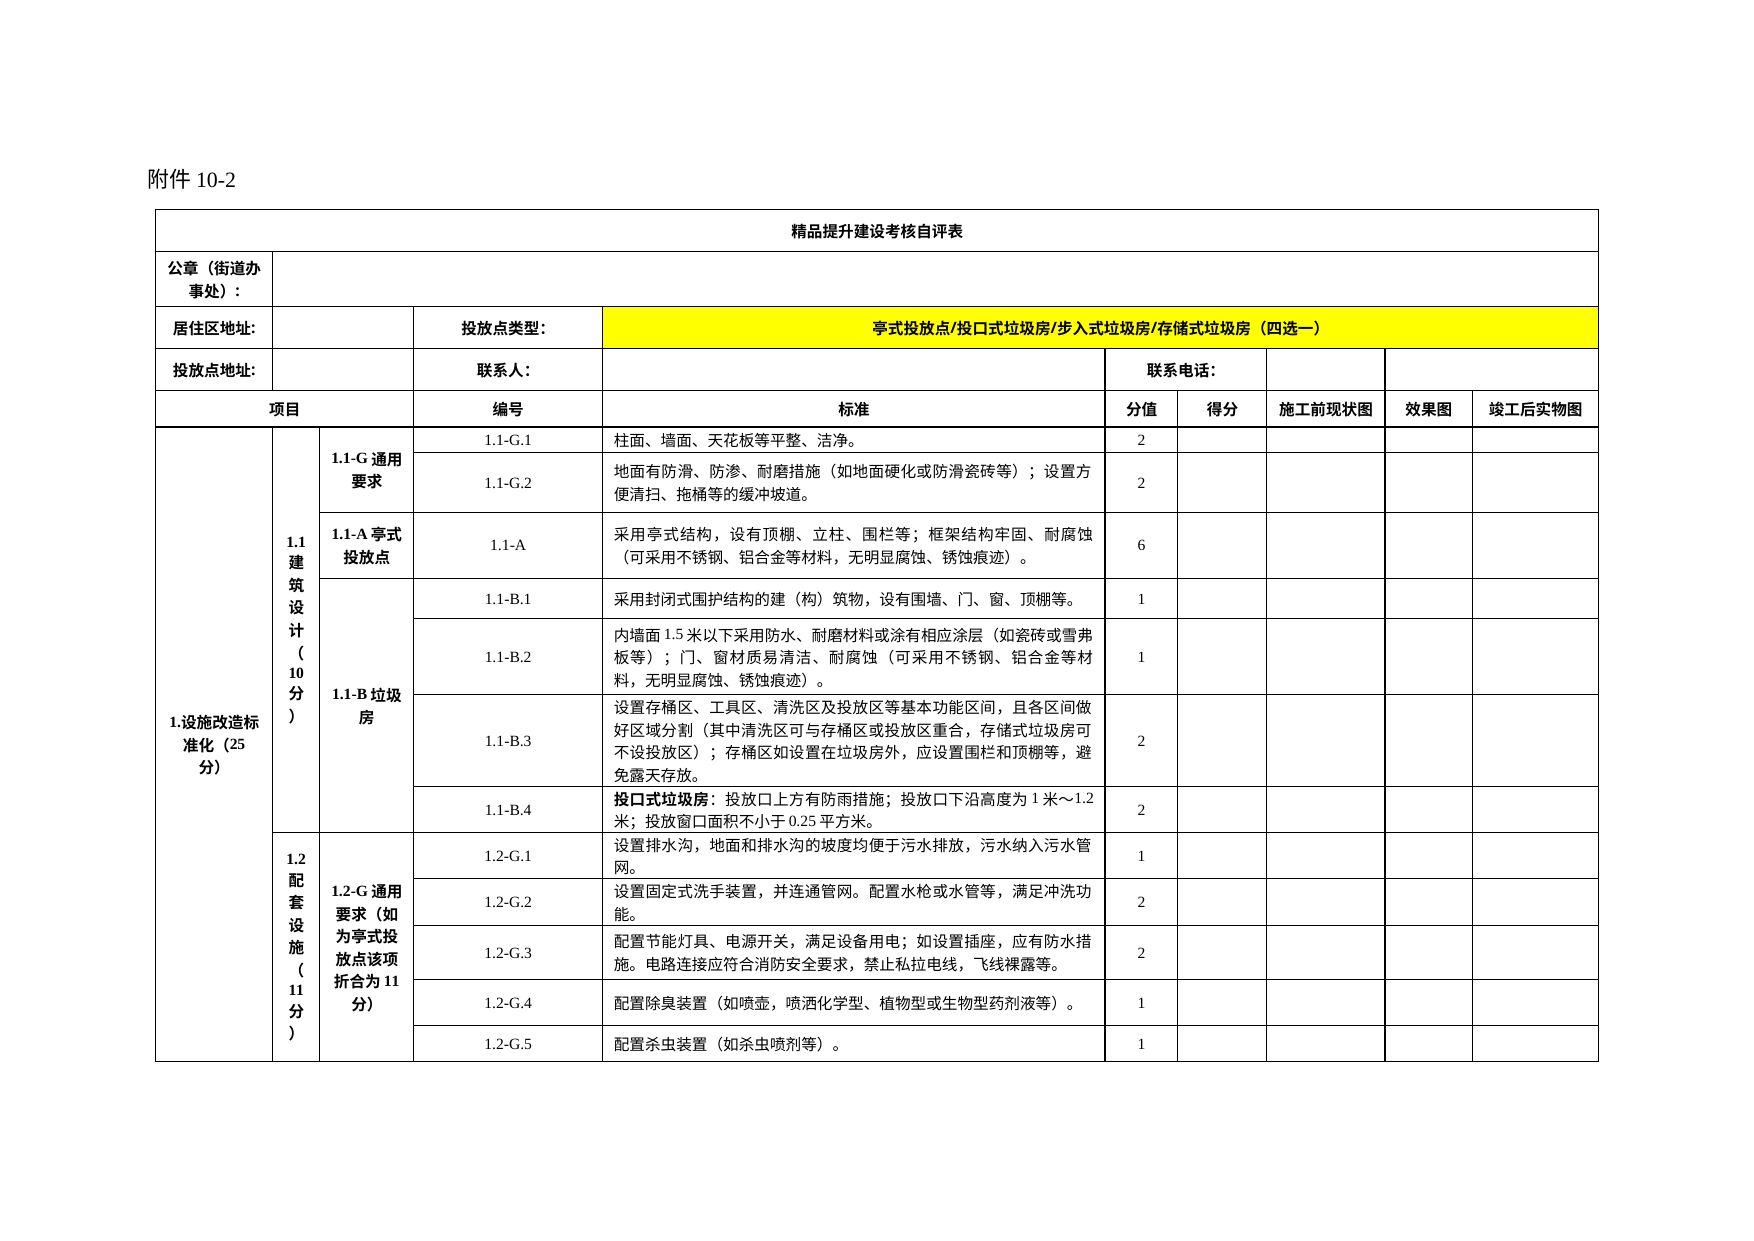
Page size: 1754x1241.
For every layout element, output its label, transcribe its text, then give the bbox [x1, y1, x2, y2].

text 附件10-2 [148, 162, 1606, 193]
table_cell [1473, 579, 1598, 618]
table_cell 编号 [414, 391, 602, 426]
table_cell 1.1-G.2 [414, 453, 602, 512]
table_cell 1.2-G.5 [414, 1026, 602, 1061]
table_cell [1178, 428, 1266, 452]
table_cell 1.1建筑设计（10分） [273, 428, 319, 832]
table_cell [1473, 1026, 1598, 1061]
table_header 精品提升建设考核自评表 [156, 210, 1598, 251]
table_cell [1178, 833, 1266, 878]
table_cell [1178, 513, 1266, 578]
table_cell [1386, 695, 1472, 786]
table_cell [273, 307, 413, 348]
table_cell 2 [1106, 879, 1177, 924]
table_cell 2 [1106, 428, 1177, 452]
table_cell 1.2配套设施（11分） [273, 833, 319, 1061]
table_cell [1386, 619, 1472, 694]
table_cell [1386, 833, 1472, 878]
table_cell 1 [1106, 980, 1177, 1025]
table_cell [273, 349, 413, 390]
table_cell 联系电话： [1106, 349, 1266, 390]
table_cell 设置排水沟，地面和排水沟的坡度均便于污水排放，污水纳入污水管网。 [603, 833, 1104, 878]
table_cell [1473, 980, 1598, 1025]
table_cell 采用亭式结构，设有顶棚、立柱、围栏等；框架结构牢固、耐腐蚀（可采用不锈钢、铝合金等材料，无明显腐蚀、锈蚀痕迹）。 [603, 513, 1104, 578]
table_cell [1386, 1026, 1472, 1061]
table_cell 地面有防滑、防渗、耐磨措施（如地面硬化或防滑瓷砖等）；设置方便清扫、拖桶等的缓冲坡道。 [603, 453, 1104, 512]
table_cell [1386, 453, 1472, 512]
table_cell 6 [1106, 513, 1177, 578]
table_cell 1.1-B垃圾房 [320, 579, 413, 832]
table_cell 设置存桶区、工具区、清洗区及投放区等基本功能区间，且各区间做好区域分割（其中清洗区可与存桶区或投放区重合，存储式垃圾房可不设投放区）；存桶区如设置在垃圾房外，应设置围栏和顶棚等，避免露天存放。 [603, 695, 1104, 786]
table_cell [273, 252, 1598, 306]
table_cell 1.2-G.4 [414, 980, 602, 1025]
table_cell 柱面、墙面、天花板等平整、洁净。 [603, 428, 1104, 452]
table_cell 1.1-A [414, 513, 602, 578]
table_cell [1178, 619, 1266, 694]
table_cell [1178, 1026, 1266, 1061]
table_cell [1267, 513, 1384, 578]
table_cell 1 [1106, 833, 1177, 878]
table_cell [1386, 879, 1472, 924]
table_cell 联系人： [414, 349, 602, 390]
table_cell [1386, 428, 1472, 452]
table_cell [1267, 349, 1384, 390]
table_cell 内墙面1.5米以下采用防水、耐磨材料或涂有相应涂层（如瓷砖或雪弗板等）；门、窗材质易清洁、耐腐蚀（可采用不锈钢、铝合金等材料，无明显腐蚀、锈蚀痕迹）。 [603, 619, 1104, 694]
table_cell 标准 [603, 391, 1104, 426]
table_cell 施工前现状图 [1267, 391, 1384, 426]
table_cell [1267, 980, 1384, 1025]
table_cell [1178, 579, 1266, 618]
table_cell [1473, 879, 1598, 924]
table_cell [1178, 695, 1266, 786]
table_cell 2 [1106, 695, 1177, 786]
table_cell 效果图 [1386, 391, 1472, 426]
table_cell 亭式投放点/投口式垃圾房/步入式垃圾房/存储式垃圾房（四选一） [603, 307, 1598, 348]
table_cell 1.1-B.1 [414, 579, 602, 618]
table_cell [1473, 619, 1598, 694]
table_cell [1267, 833, 1384, 878]
table_cell [1267, 787, 1384, 832]
table_cell [1267, 619, 1384, 694]
table_cell 1.1-G通用要求 [320, 428, 413, 512]
table_cell [1267, 579, 1384, 618]
table_cell [603, 349, 1104, 390]
table_cell 1.1-G.1 [414, 428, 602, 452]
table_cell 1.1-B.2 [414, 619, 602, 694]
table_cell [1386, 980, 1472, 1025]
table_cell [1178, 879, 1266, 924]
table_cell 分值 [1106, 391, 1177, 426]
table_cell [1473, 513, 1598, 578]
table_cell 得分 [1178, 391, 1266, 426]
table_cell 1.2-G通用要求（如为亭式投放点该项折合为11分） [320, 833, 413, 1061]
table_cell 配置杀虫装置（如杀虫喷剂等）。 [603, 1026, 1104, 1061]
table_cell 1 [1106, 1026, 1177, 1061]
table_cell 1.2-G.2 [414, 879, 602, 924]
table_cell [1178, 926, 1266, 979]
table_cell [1267, 428, 1384, 452]
table_cell 1.1-B.3 [414, 695, 602, 786]
table_cell 投口式垃圾房：投放口上方有防雨措施；投放口下沿高度为1米～1.2米；投放窗口面积不小于0.25平方米。 [603, 787, 1104, 832]
table_cell [1178, 787, 1266, 832]
table_cell [1473, 787, 1598, 832]
table_cell 项目 [156, 391, 413, 426]
table_cell 1.2-G.3 [414, 926, 602, 979]
table_cell 采用封闭式围护结构的建（构）筑物，设有围墙、门、窗、顶棚等。 [603, 579, 1104, 618]
table_cell 1.2-G.1 [414, 833, 602, 878]
table_cell [1473, 428, 1598, 452]
table_cell [1473, 926, 1598, 979]
table_cell [1267, 1026, 1384, 1061]
table_cell [1267, 695, 1384, 786]
table_cell 投放点类型： [414, 307, 602, 348]
table_cell 配置节能灯具、电源开关，满足设备用电；如设置插座，应有防水措施。电路连接应符合消防安全要求，禁止私拉电线，飞线裸露等。 [603, 926, 1104, 979]
table_cell [1267, 926, 1384, 979]
table_cell 竣工后实物图 [1473, 391, 1598, 426]
table_cell [1386, 513, 1472, 578]
table_cell [1386, 349, 1598, 390]
table_cell 1.1-B.4 [414, 787, 602, 832]
table_cell [1473, 453, 1598, 512]
table_cell [1473, 695, 1598, 786]
table_cell 2 [1106, 453, 1177, 512]
table_cell [1386, 787, 1472, 832]
table_cell [1473, 833, 1598, 878]
table_cell 1 [1106, 619, 1177, 694]
table_cell 1 [1106, 579, 1177, 618]
table_cell 配置除臭装置（如喷壶，喷洒化学型、植物型或生物型药剂液等）。 [603, 980, 1104, 1025]
table_cell 2 [1106, 926, 1177, 979]
table_cell [1386, 926, 1472, 979]
table_cell 公章（街道办事处）: [156, 252, 272, 306]
table_cell 投放点地址: [156, 349, 272, 390]
table_cell 居住区地址: [156, 307, 272, 348]
table_cell 设置固定式洗手装置，并连通管网。配置水枪或水管等，满足冲洗功能。 [603, 879, 1104, 924]
table_cell [1386, 579, 1472, 618]
table_cell [1267, 453, 1384, 512]
table_cell 2 [1106, 787, 1177, 832]
table_cell [1178, 980, 1266, 1025]
table_cell 1.1-A亭式投放点 [320, 513, 413, 578]
table_cell [1178, 453, 1266, 512]
table_cell 1.设施改造标准化（25分） [156, 428, 272, 1061]
table_cell [1267, 879, 1384, 924]
